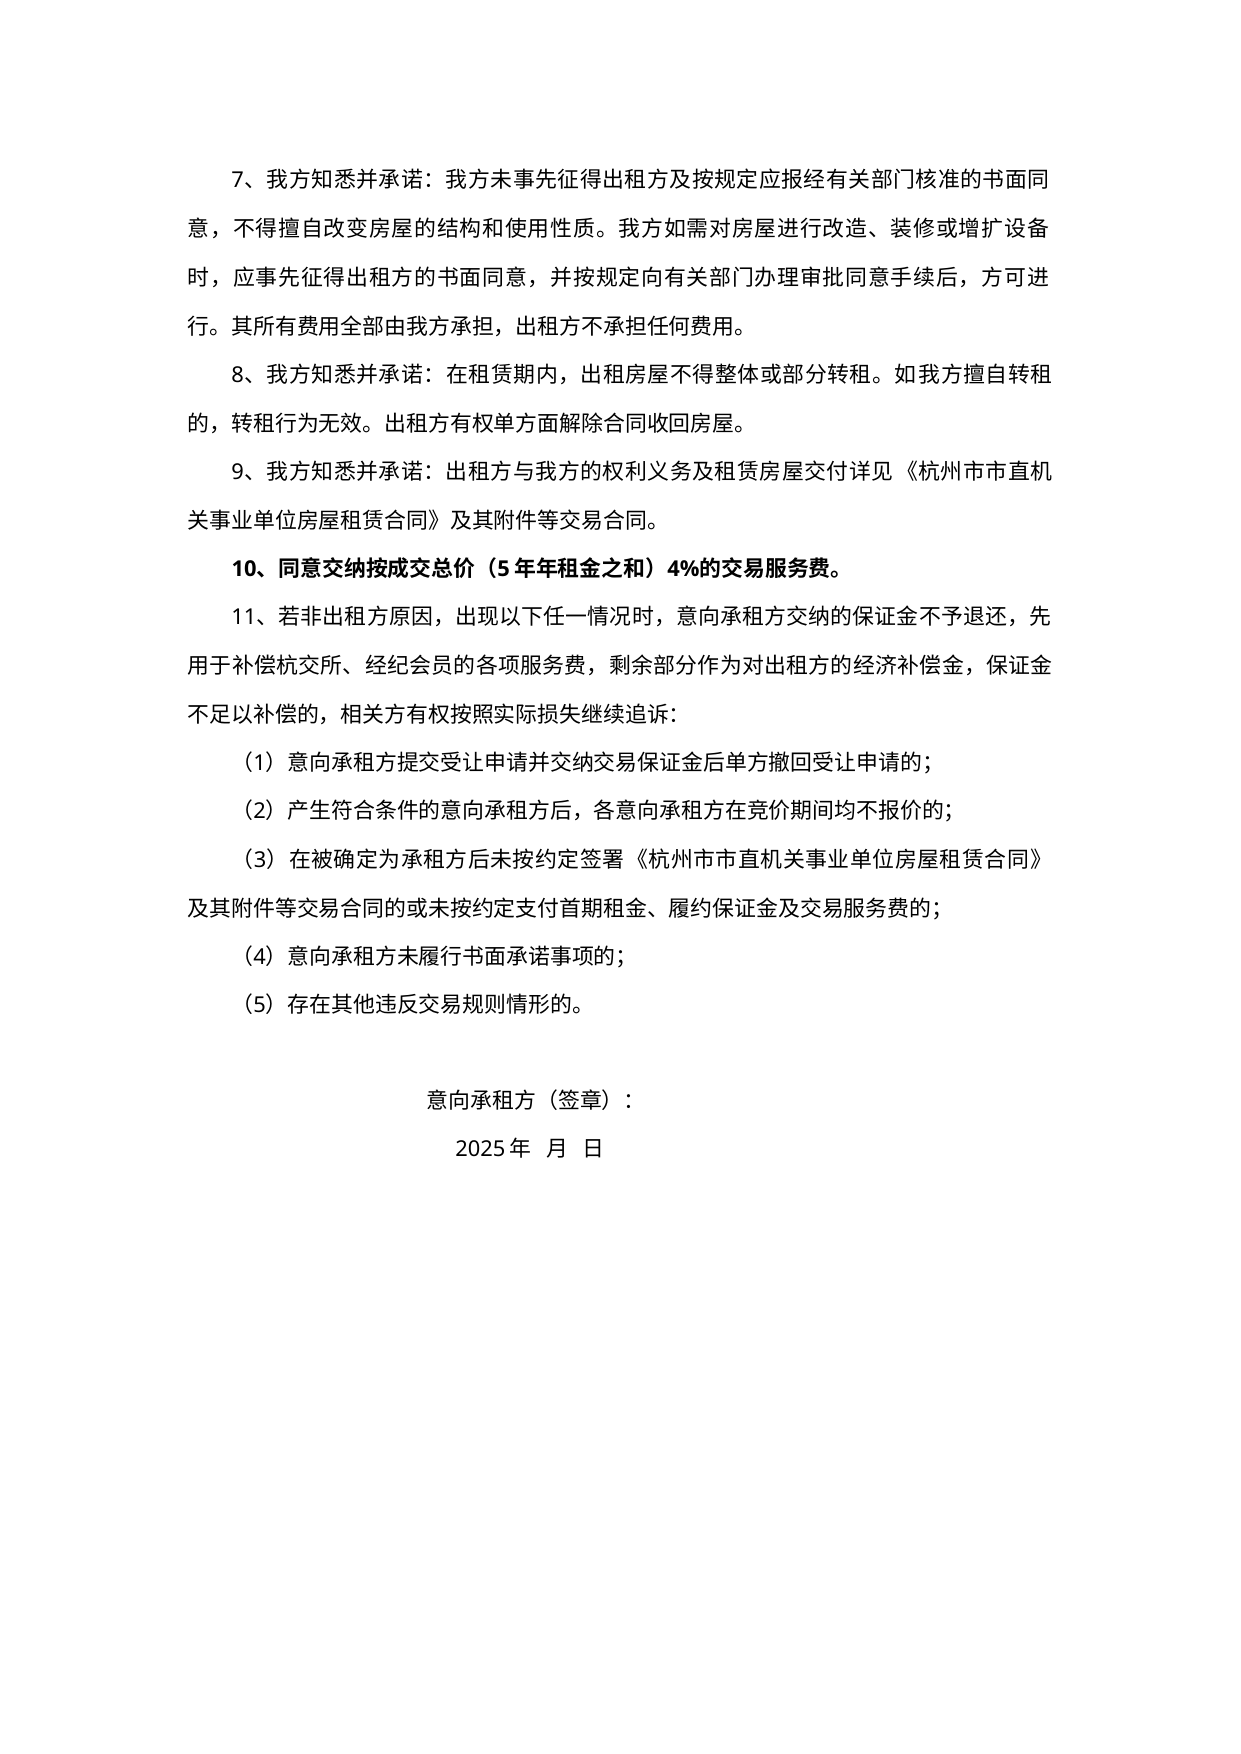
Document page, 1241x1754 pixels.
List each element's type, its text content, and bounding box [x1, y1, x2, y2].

text 11、若非出租方原因，出现以下任一情况时，意向承租方交纳的保证金不予退还，先用于补偿杭交所、经纪会员的各项服务费，剩余部分作为对出租方的经济补偿金，保证金不足以补偿的，相关方有权按照实际损失继续追诉： [187, 599, 1053, 729]
text 10、同意交纳按成交总价（5年年租金之和）4%的交易服务费。 [187, 551, 1053, 583]
text 2025年 月 日 [187, 1131, 1053, 1163]
text 8、我方知悉并承诺：在租赁期内，出租房屋不得整体或部分转租。如我方擅自转租的，转租行为无效。出租方有权单方面解除合同收回房屋。 [187, 357, 1053, 438]
text （2）产生符合条件的意向承租方后，各意向承租方在竞价期间均不报价的； [187, 793, 1053, 826]
text （4）意向承租方未履行书面承诺事项的； [187, 939, 1053, 971]
text 7、我方知悉并承诺：我方未事先征得出租方及按规定应报经有关部门核准的书面同意，不得擅自改变房屋的结构和使用性质。我方如需对房屋进行改造、装修或增扩设备时，应事先征得出租方的书面同意，并按规定向有关部门办理审批同意手续后，方可进行。其所有费用全部由我方承担，出租方不承担任何费用。 [187, 162, 1053, 341]
text 9、我方知悉并承诺：出租方与我方的权利义务及租赁房屋交付详见《杭州市市直机关事业单位房屋租赁合同》及其附件等交易合同。 [187, 454, 1053, 535]
text 意向承租方（签章）： [187, 1083, 1053, 1115]
text （3）在被确定为承租方后未按约定签署《杭州市市直机关事业单位房屋租赁合同》及其附件等交易合同的或未按约定支付首期租金、履约保证金及交易服务费的； [187, 842, 1053, 923]
text （5）存在其他违反交易规则情形的。 [187, 987, 1053, 1019]
text （1）意向承租方提交受让申请并交纳交易保证金后单方撤回受让申请的； [187, 745, 1053, 777]
